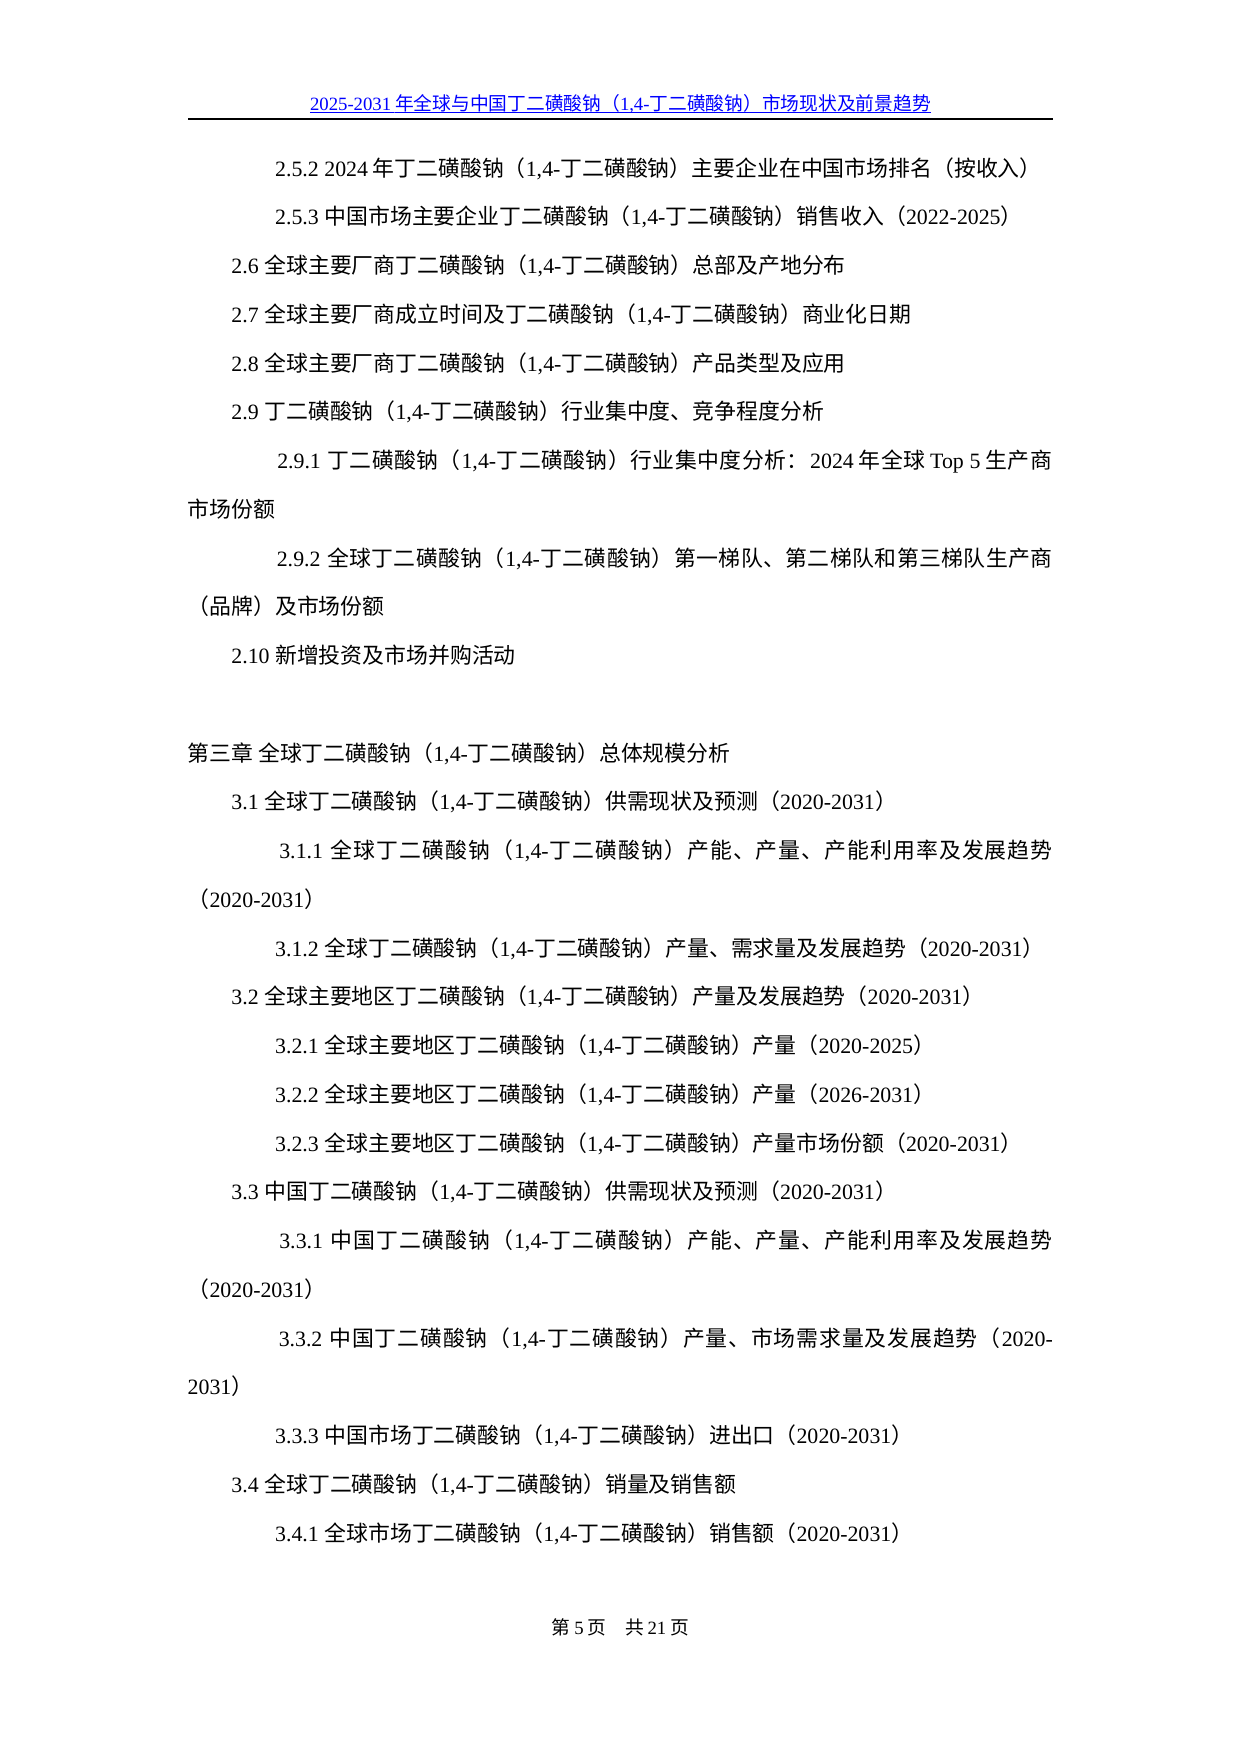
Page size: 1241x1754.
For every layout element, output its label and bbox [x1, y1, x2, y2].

text [187, 150, 1053, 1548]
